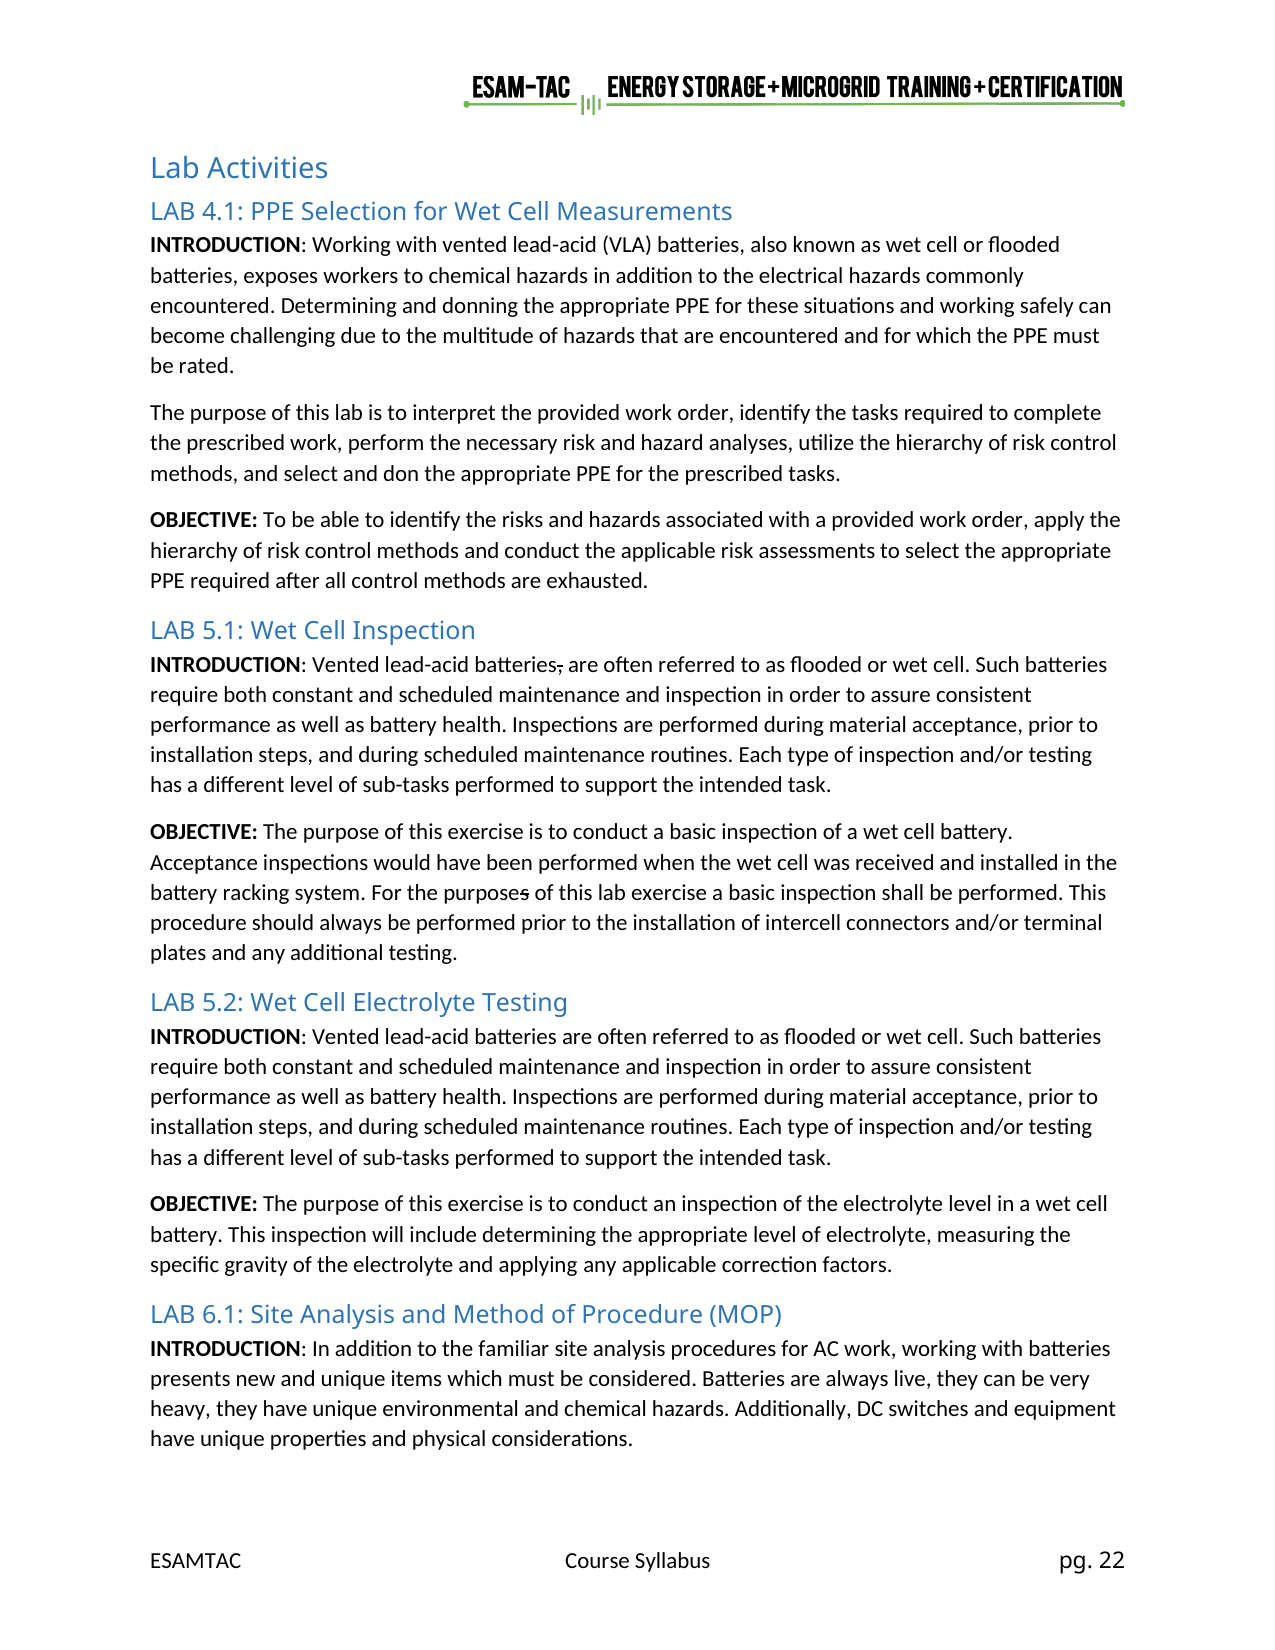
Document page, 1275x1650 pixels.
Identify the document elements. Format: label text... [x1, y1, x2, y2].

text OBJECTIVE: To be able to identify the risks and hazards associated with a provided work order, apply the hierarchy of risk control methods and conduct the applicable risk assessments to select the appropriate PPE required after all control methods are exhausted. [150, 506, 1125, 594]
subtitle LAB 4.1: PPE Selection for Wet Cell Measurements [150, 194, 1125, 228]
text The purpose of this lab is to interpret the provided work order, identify the tasks required to complete the prescribed work, perform the necessary risk and hazard analyses, utilize the hierarchy of risk control methods, and select and don the appropriate PPE for the prescribed tasks. [150, 398, 1125, 487]
subtitle LAB 5.2: Wet Cell Electrolyte Testing [150, 985, 1125, 1019]
text INTRODUCTION: Working with vented lead-acid (VLA) batteries, also known as wet cell or flooded batteries, exposes workers to chemical hazards in addition to the electrical hazards commonly encountered. Determining and donning the appropriate PPE for these situations and working safely can become challenging due to the multitude of hazards that are encountered and for which the PPE must be rated. [150, 231, 1125, 379]
picture [463, 76, 1125, 115]
text OBJECTIVE: The purpose of this exercise is to conduct a basic inspection of a wet cell battery. Acceptance inspections would have been performed when the wet cell was received and installed in the battery racking system. For the purposes of this lab exercise a basic inspection shall be performed. This procedure should always be performed prior to the installation of intercell connectors and/or terminal plates and any additional testing. [150, 817, 1125, 966]
subtitle Lab Activities [150, 147, 1125, 187]
text INTRODUCTION: Vented lead-acid batteries are often referred to as flooded or wet cell. Such batteries require both constant and scheduled maintenance and inspection in order to assure consistent performance as well as battery health. Inspections are performed during material acceptance, prior to installation steps, and during scheduled maintenance routines. Each type of inspection and/or testing has a different level of sub-tasks performed to support the intended task. [150, 1022, 1125, 1171]
subtitle LAB 5.1: Wet Cell Inspection [150, 613, 1125, 647]
text INTRODUCTION: In addition to the familiar site analysis procedures for AC work, working with batteries presents new and unique items which must be considered. Batteries are always live, they can be very heavy, they have unique environmental and chemical hazards. Additionally, DC switches and equipment have unique properties and physical considerations. [150, 1334, 1125, 1452]
text OBJECTIVE: The purpose of this exercise is to conduct an inspection of the electrolyte level in a wet cell battery. This inspection will include determining the appropriate level of electrolyte, measuring the specific gravity of the electrolyte and applying any applicable correction factors. [150, 1189, 1125, 1278]
text INTRODUCTION: Vented lead-acid batteries, are often referred to as flooded or wet cell. Such batteries require both constant and scheduled maintenance and inspection in order to assure consistent performance as well as battery health. Inspections are performed during material acceptance, prior to installation steps, and during scheduled maintenance routines. Each type of inspection and/or testing has a different level of sub-tasks performed to support the intended task. [150, 650, 1125, 798]
subtitle LAB 6.1: Site Analysis and Method of Procedure (MOP) [150, 1297, 1125, 1331]
